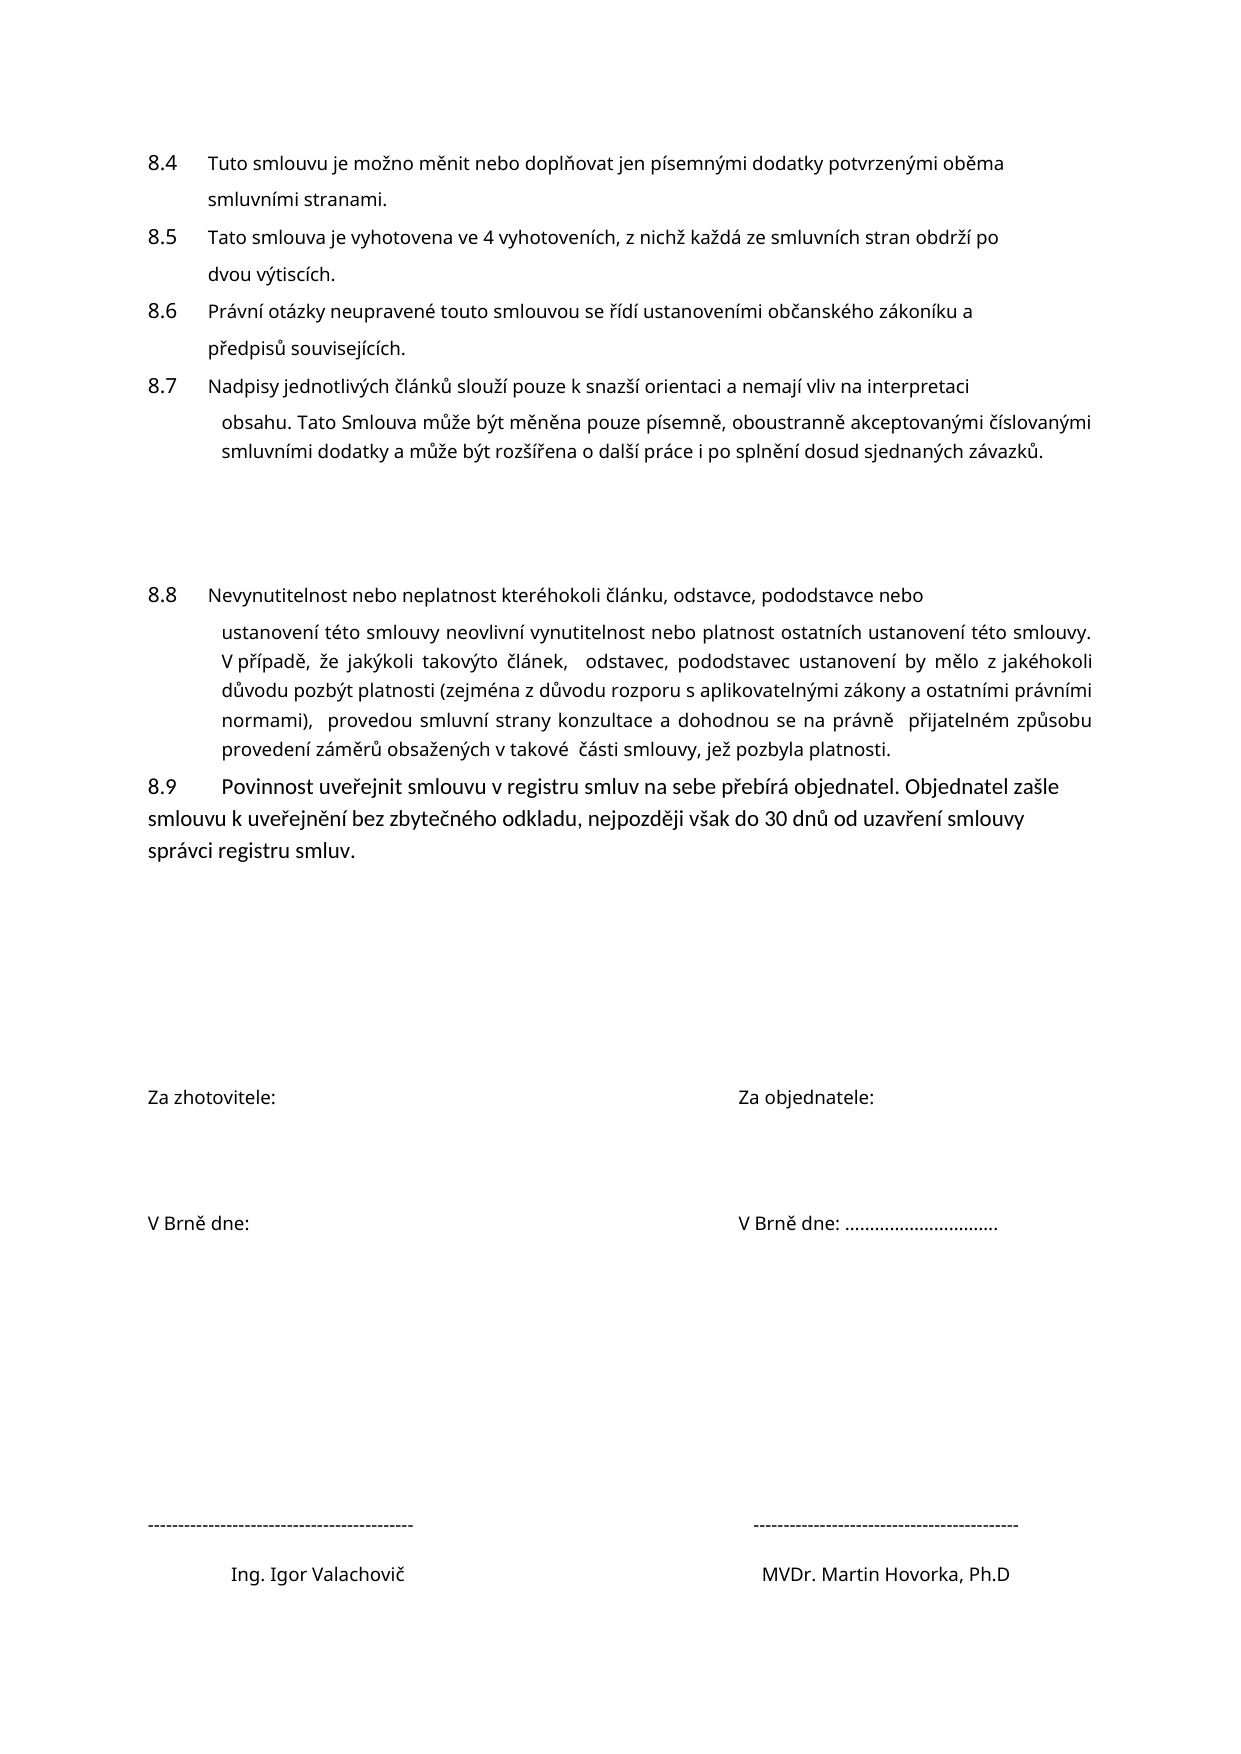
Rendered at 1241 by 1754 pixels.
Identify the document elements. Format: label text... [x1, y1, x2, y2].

text 8.9 Povinnost uveřejnit smlouvu v registru smluv na sebe přebírá objednatel. Objednatel zašle smlouvu k uveřejnění bez zbytečného odkladu, nejpozději však do 30 dnů od uzavření smlouvy správci registru smluv. [148, 772, 1093, 864]
subtitle Tuto smlouvu je možno měnit nebo doplňovat jen písemnými dodatky potvrzenými oběma [148, 148, 1093, 176]
subtitle obsahu. Tato Smlouva může být měněna pouze písemně, oboustranně akceptovanými číslovanými smluvními dodatky a může být rozšířena o další práce i po splnění dosud sjednaných závazků. [221, 409, 1093, 464]
subtitle smluvními stranami. [185, 186, 1093, 212]
subtitle Nadpisy jednotlivých článků slouží pouze k snazší orientaci a nemají vliv na interpretaci [148, 371, 1093, 399]
text Za zhotovitele: Za objednatele: [148, 1084, 1093, 1110]
text Ing. Igor Valachovič MVDr. Martin Hovorka, Ph.D [148, 1561, 1093, 1587]
subtitle ustanovení této smlouvy neovlivní vynutitelnost nebo platnost ostatních ustanovení této smlouvy. V případě, že jakýkoli takovýto článek, odstavec, pododstavec ustanovení by mělo z jakéhokoli důvodu pozbýt platnosti (zejména z důvodu rozporu s aplikovatelnými zákony a ostatními právními normami), provedou smluvní strany konzultace a dohodnou se na právně přijatelném způsobu provedení záměrů obsažených v takové části smlouvy, jež pozbyla platnosti. [221, 619, 1093, 762]
subtitle Tato smlouva je vyhotovena ve 4 vyhotoveních, z nichž každá ze smluvních stran obdrží po [148, 222, 1093, 250]
subtitle předpisů souvisejících. [185, 335, 1093, 361]
text -------------------------------------------- -------------------------------------------- [148, 1511, 1093, 1536]
text V Brně dne: V Brně dne: …………………………. [148, 1210, 1093, 1236]
subtitle dvou výtiscích. [185, 261, 1093, 286]
subtitle Právní otázky neupravené touto smlouvou se řídí ustanoveními občanského zákoníku a [148, 296, 1093, 325]
subtitle Nevynutitelnost nebo neplatnost kteréhokoli článku, odstavce, pododstavce nebo [148, 580, 1093, 609]
